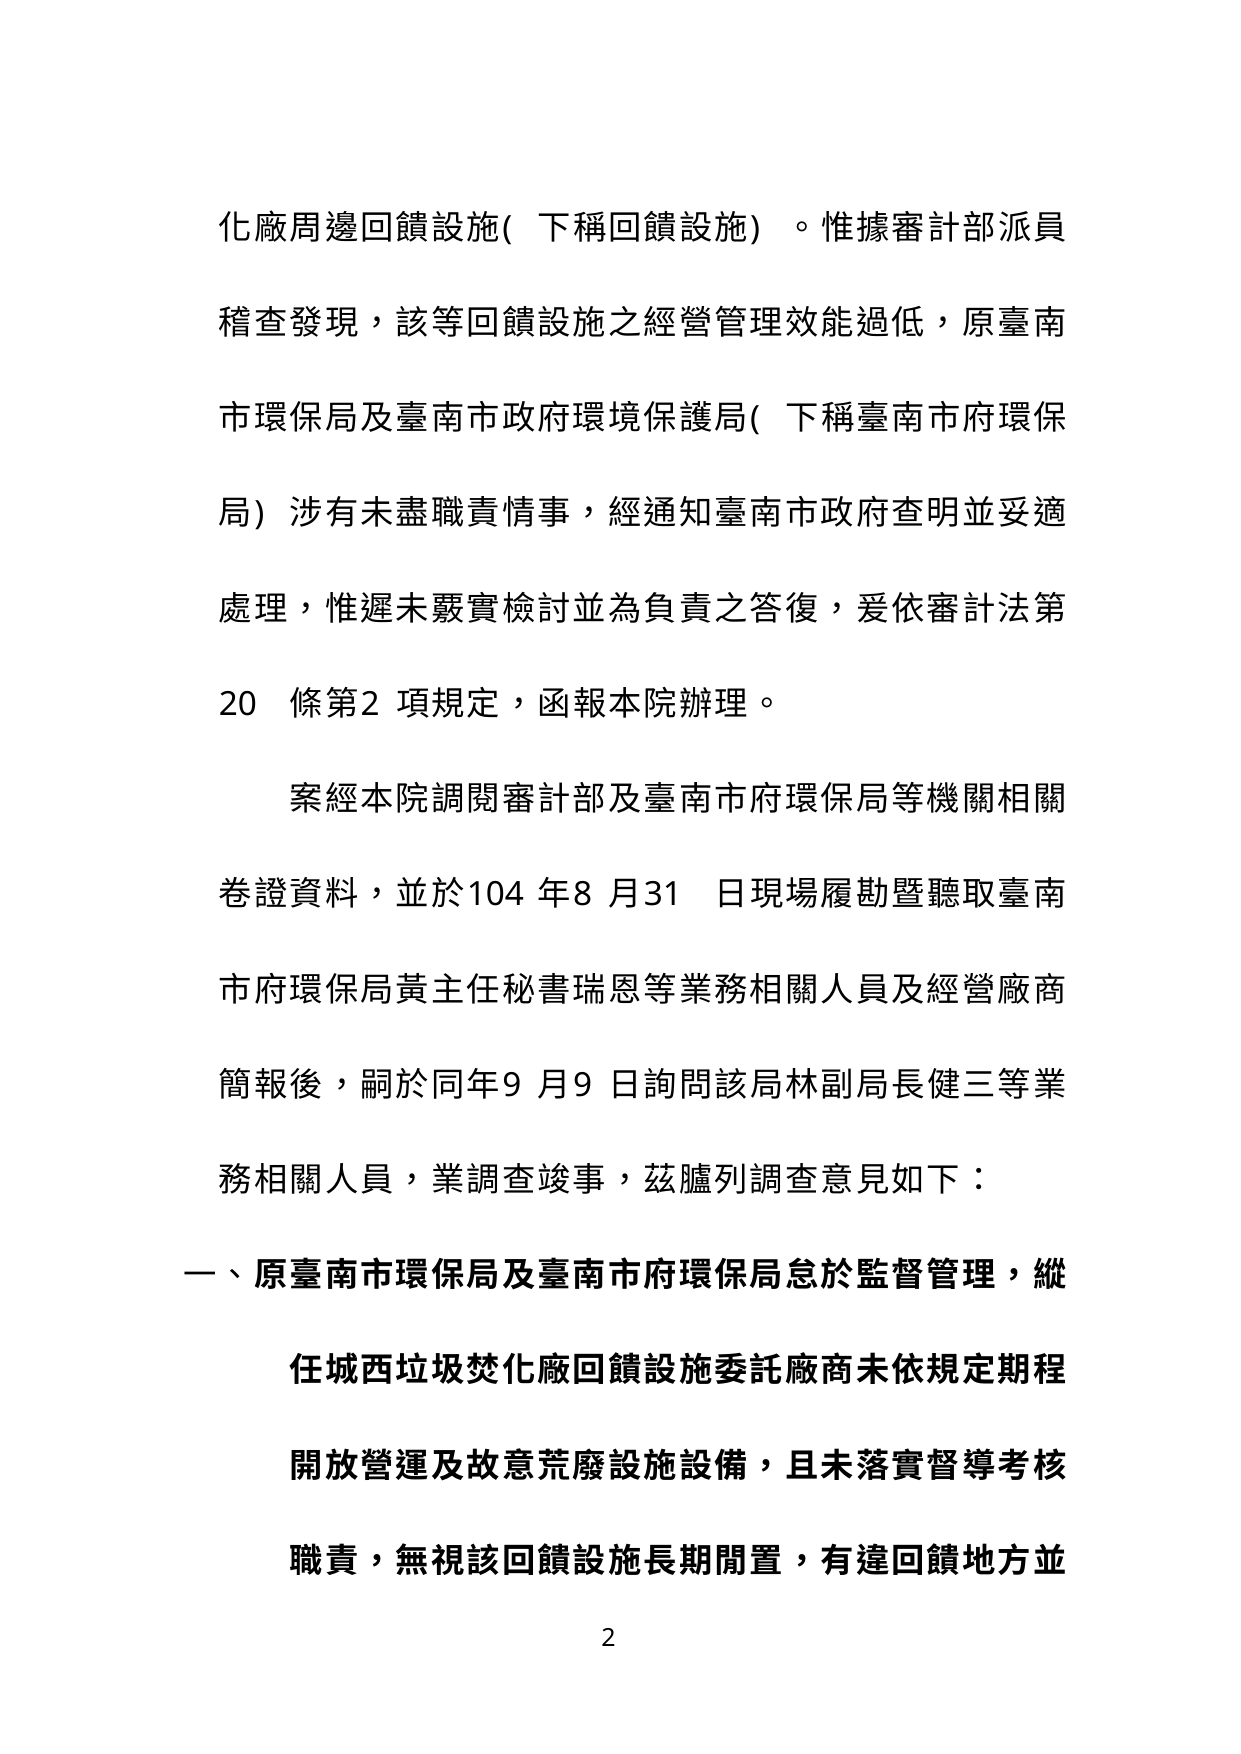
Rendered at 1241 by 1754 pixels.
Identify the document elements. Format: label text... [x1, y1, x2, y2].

text 案經本院調閱審計部及臺南市府環保局等機關相關卷證資料，並於104年8月31日現場履勘暨聽取臺南市府環保局黃主任秘書瑞恩等業務相關人員及經營廠商簡報後，嗣於同年9月9日詢問該局林副局長健三等業務相關人員，業調查竣事，茲臚列調查意見如下： [219, 748, 1069, 1224]
subtitle 原臺南市環保局及臺南市府環保局怠於監督管理，縱任城西垃圾焚化廠回饋設施委託廠商未依規定期程開放營運及故意荒廢設施設備，且未落實督導考核職責，無視該回饋設施長期閒置，有違回饋地方並促進觀光產業發展等興建目的，核有怠失： [183, 1224, 1069, 1605]
